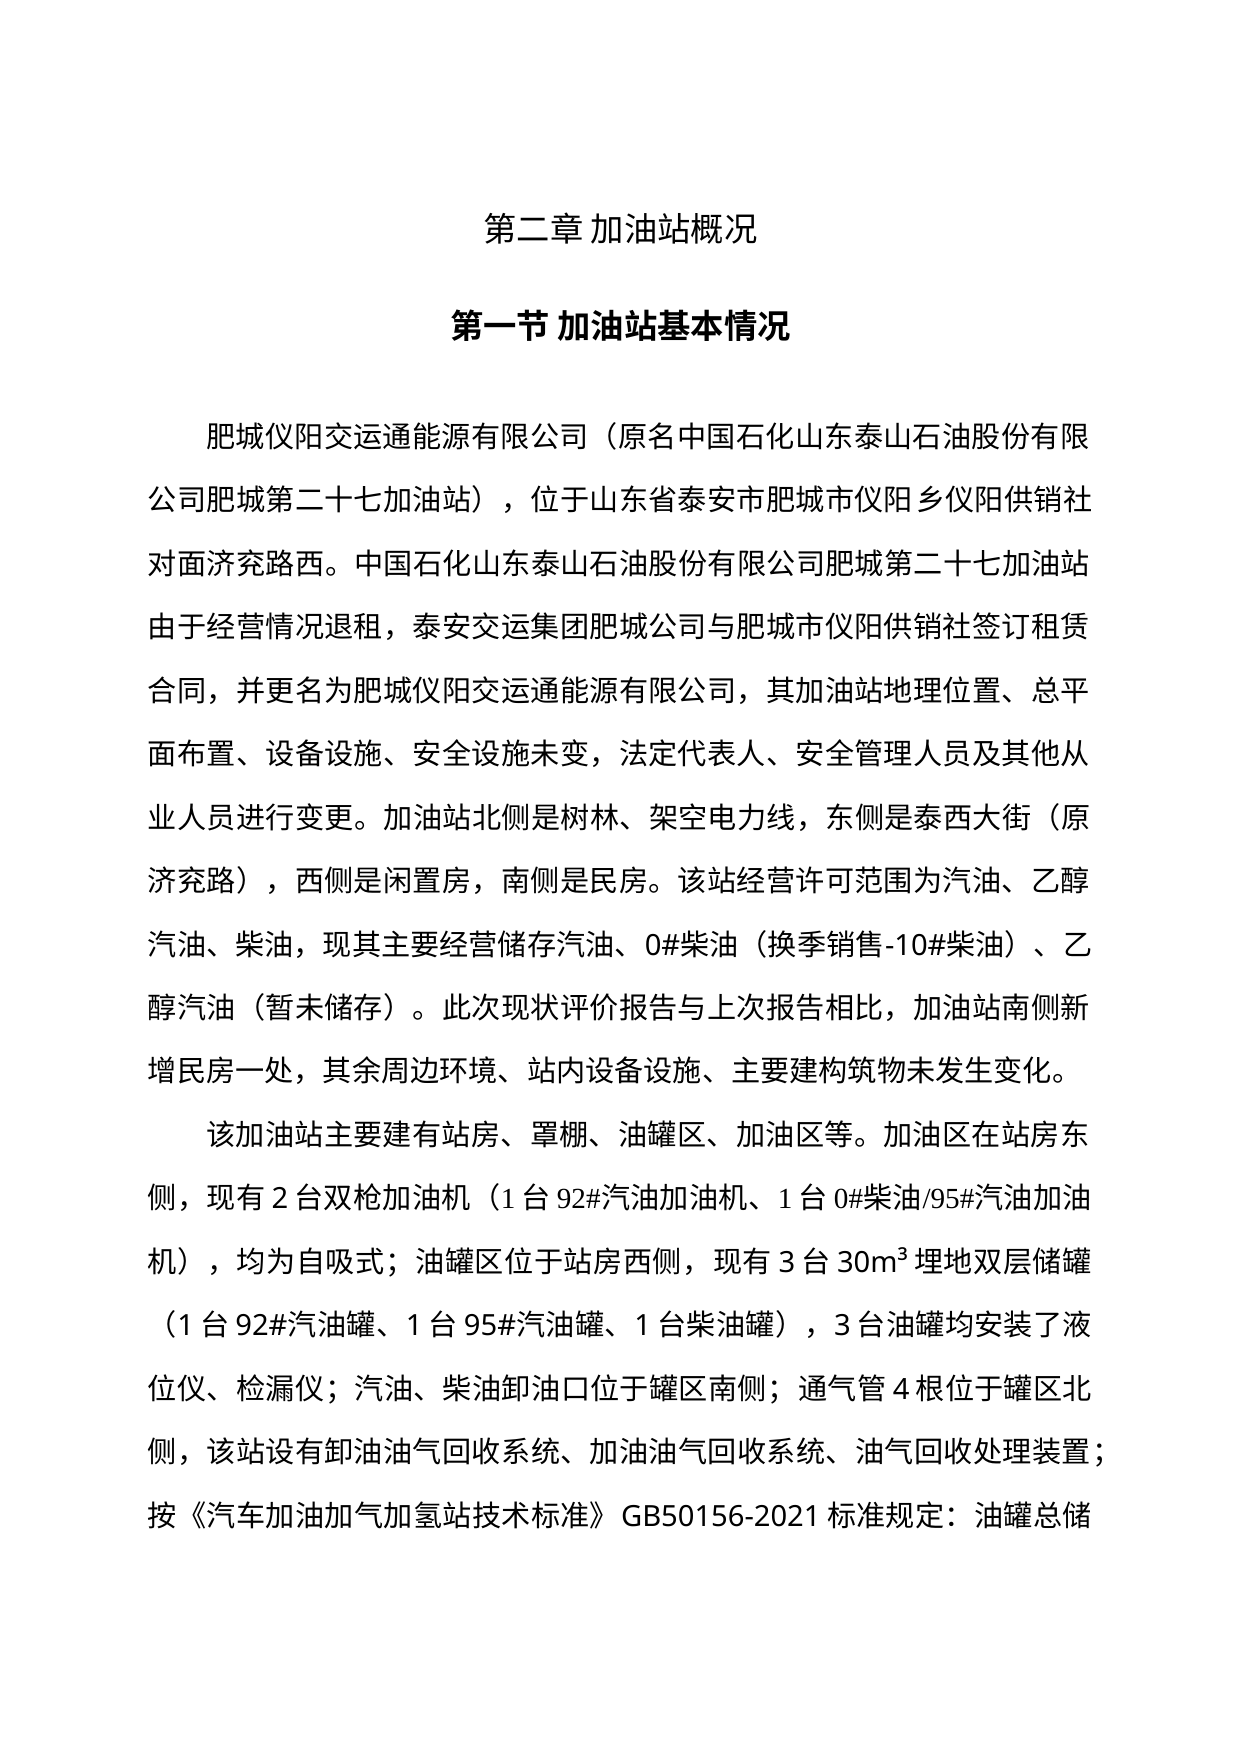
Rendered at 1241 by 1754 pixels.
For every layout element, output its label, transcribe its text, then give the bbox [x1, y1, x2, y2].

text 肥城仪阳交运通能源有限公司（原名中国石化山东泰山石油股份有限公司肥城第二十七加油站），位于山东省泰安市肥城市仪阳乡仪阳供销社对面济兖路西。中国石化山东泰山石油股份有限公司肥城第二十七加油站由于经营情况退租，泰安交运集团肥城公司与肥城市仪阳供销社签订租赁合同，并更名为肥城仪阳交运通能源有限公司，其加油站地理位置、总平面布置、设备设施、安全设施未变，法定代表人、安全管理人员及其他从业人员进行变更。加油站北侧是树林、架空电力线，东侧是泰西大街（原济兖路），西侧是闲置房，南侧是民房。该站经营许可范围为汽油、乙醇汽油、柴油，现其主要经营储存汽油、0#柴油（换季销售-10#柴油）、乙醇汽油（暂未储存）。此次现状评价报告与上次报告相比，加油站南侧新增民房一处，其余周边环境、站内设备设施、主要建构筑物未发生变化。 [148, 413, 1093, 1090]
text 第二章 加油站概况 [148, 194, 1093, 259]
subtitle 第一节 加油站基本情况 [148, 292, 1093, 357]
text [148, 1111, 1093, 1535]
